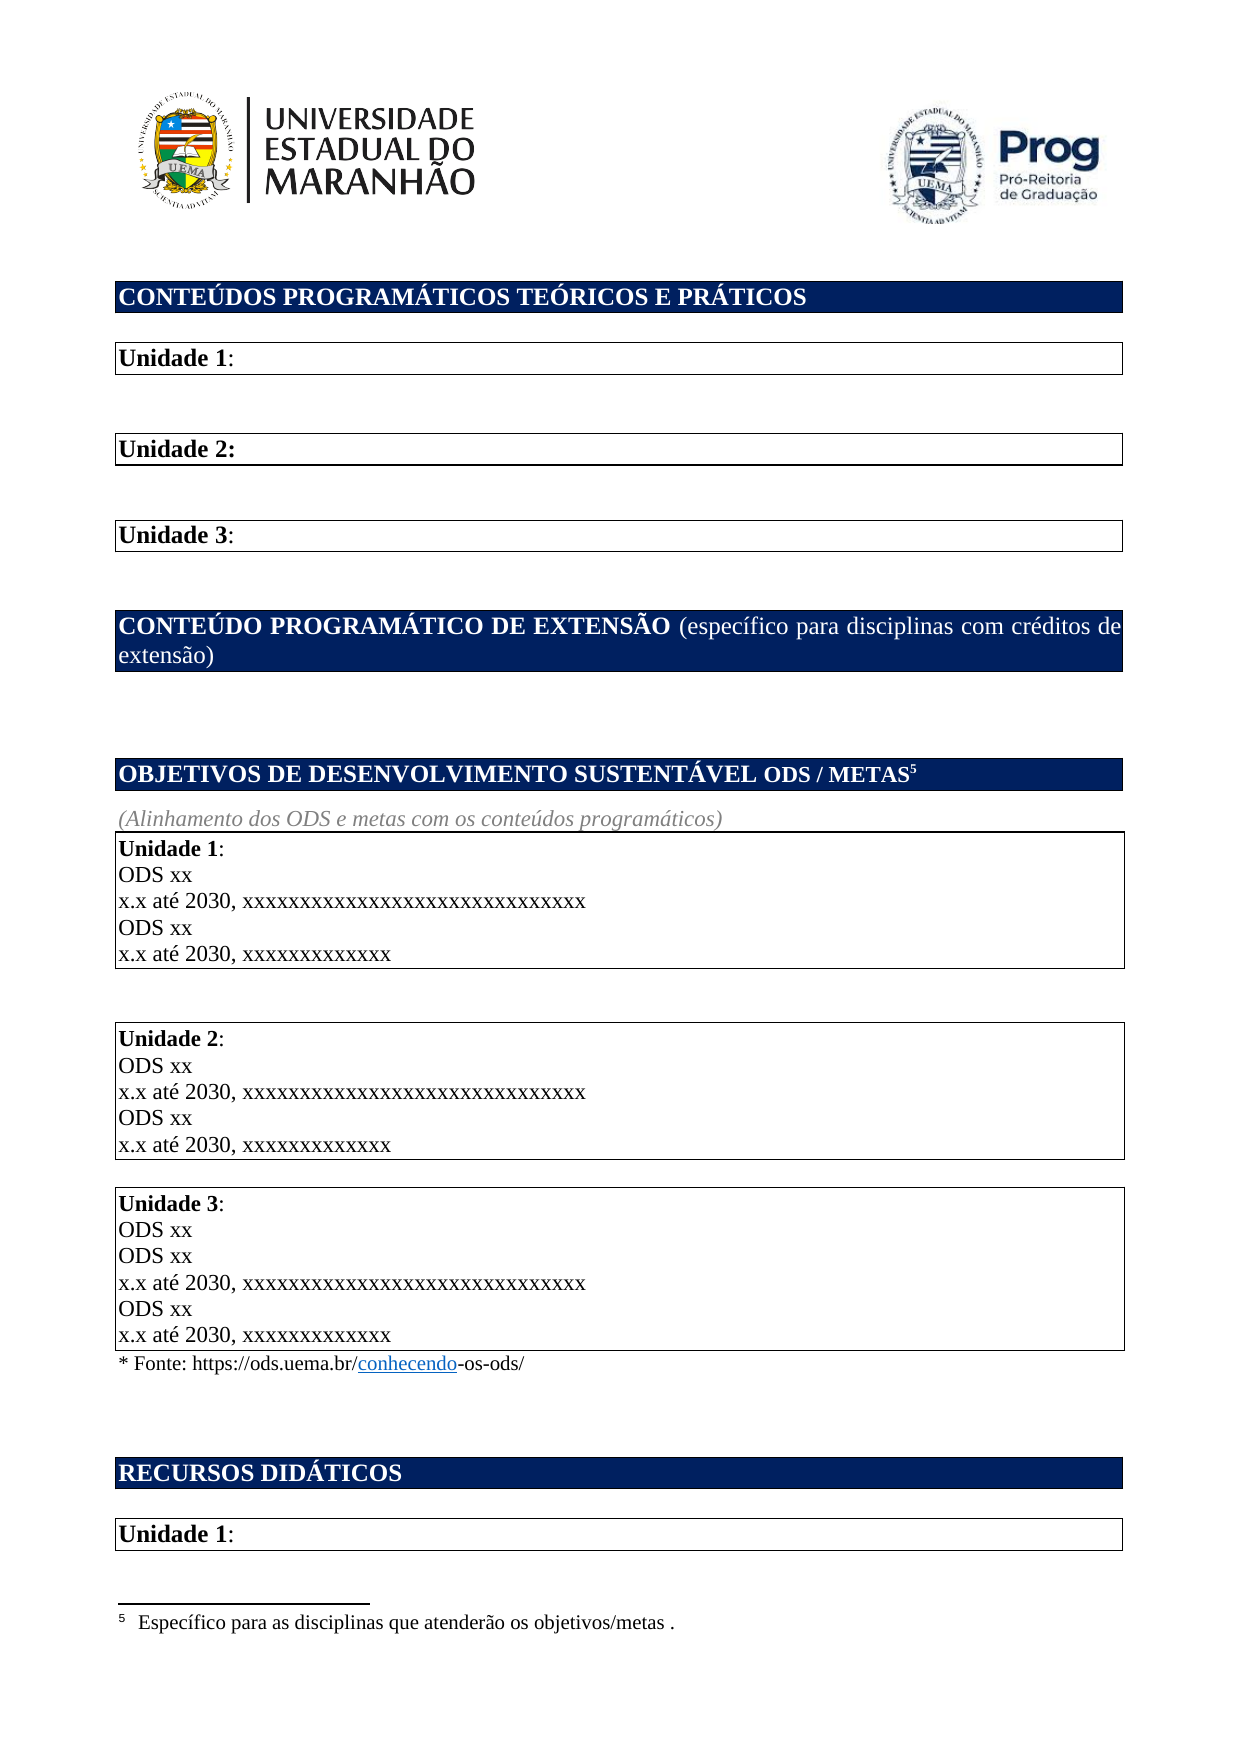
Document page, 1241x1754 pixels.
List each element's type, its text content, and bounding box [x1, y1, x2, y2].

text CONTEÚDOS PROGRAMÁTICOS TEÓRICOS E PRÁTICOS [116, 282, 1122, 312]
text x.x até 2030, xxxxxxxxxxxxxxxxxxxxxxxxxxxxxx [118, 1269, 1122, 1295]
text Unidade 2: [116, 434, 1122, 464]
text x.x até 2030, xxxxxxxxxxxxxxxxxxxxxxxxxxxxxx [118, 887, 1122, 914]
picture [811, 83, 1118, 224]
text x.x até 2030, xxxxxxxxxxxxx [116, 937, 1124, 968]
text Unidade 1: [116, 1519, 1122, 1550]
text ODS xx [118, 1052, 1122, 1078]
text * Fonte: https://ods.uema.br/conhecendo-os-ods/ [118, 1351, 1122, 1399]
text ODS xx [118, 1295, 1122, 1318]
text Unidade 3: [116, 521, 1122, 551]
text x.x até 2030, xxxxxxxxxxxxx [116, 1318, 1124, 1350]
text ODS xx [118, 861, 1122, 887]
text (Alinhamento dos ODS e metas com os conteúdos programáticos) [118, 805, 1122, 831]
text Unidade 2: [116, 1023, 1124, 1052]
text x.x até 2030, xxxxxxxxxxxxxxxxxxxxxxxxxxxxxx [118, 1078, 1122, 1104]
text RECURSOS DIDÁTICOS [116, 1458, 1122, 1488]
text Unidade 3: [116, 1188, 1124, 1216]
text Unidade 1: [116, 343, 1122, 374]
text CONTEÚDO PROGRAMÁTICO DE EXTENSÃO (específico para disciplinas com créditos de extensão) [116, 611, 1122, 671]
text Unidade 1: [116, 833, 1124, 861]
text ODS xx [118, 914, 1122, 937]
text ODS xx [118, 1104, 1122, 1128]
text OBJETIVOS DE DESENVOLVIMENTO SUSTENTÁVEL ODS / METAS [116, 759, 1122, 790]
text x.x até 2030, xxxxxxxxxxxxx [116, 1128, 1124, 1159]
text ODS xx [118, 1216, 1122, 1242]
text ODS xx [118, 1242, 1122, 1269]
